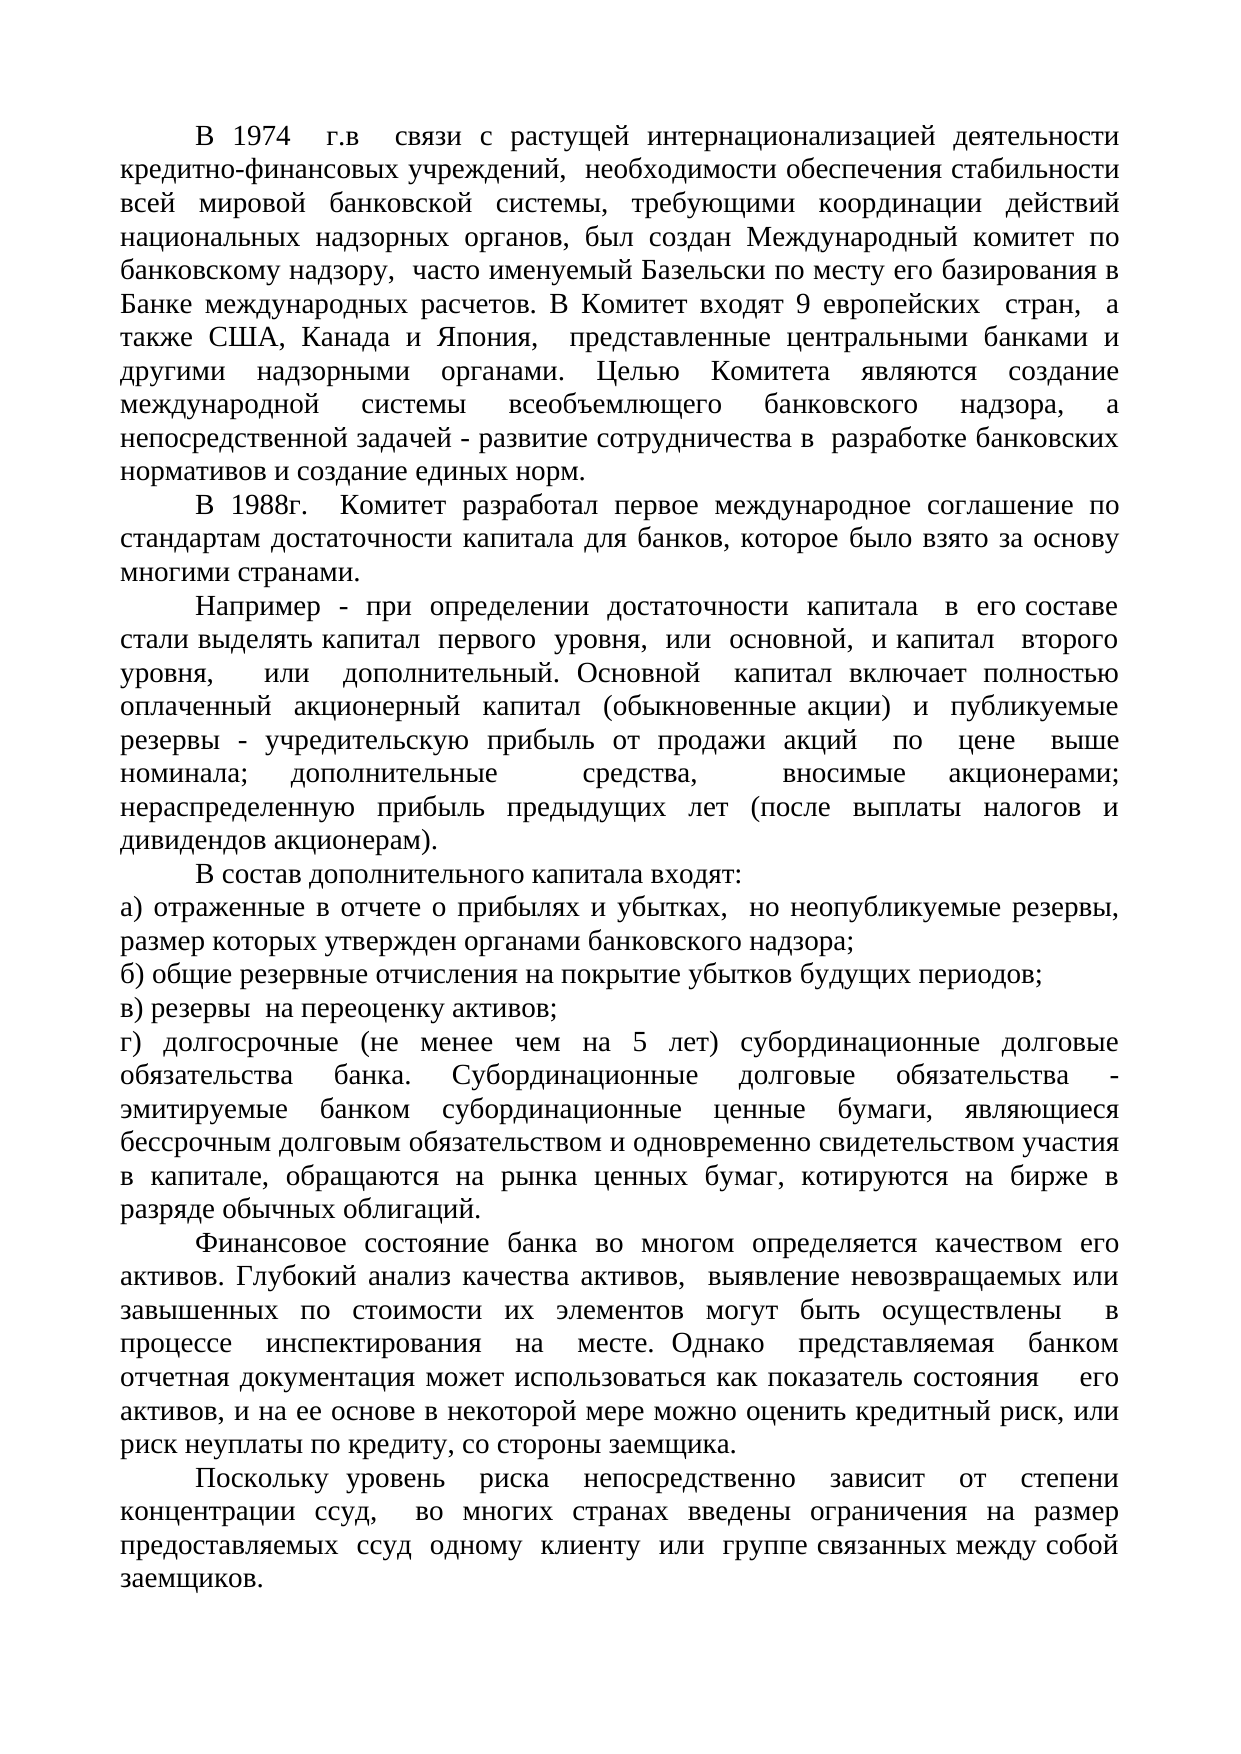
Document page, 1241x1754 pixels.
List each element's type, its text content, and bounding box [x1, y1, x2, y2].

text Поскольку уровень риска непосредственно зависит от степени концентрации ссуд, во многих странах введены ограничения на размер предоставляемых ссуд одному клиенту или группе связанных между собой заемщиков. [120, 1460, 1120, 1594]
text Финансовое состояние банка во многом определяется качеством его активов. Глубокий анализ качества активов, выявление невозвращаемых или завышенных по стоимости их элементов могут быть осуществлены в процессе инспектирования на месте. Однако представляемая банком отчетная документация может использоваться как показатель состояния его активов, и на ее основе в некоторой мере можно оценить кредитный риск, или риск неуплаты по кредиту, со стороны заемщика. [120, 1225, 1120, 1460]
text Например - при определении достаточности капитала в его составе стали выделять капитал первого уровня, или основной, и капитал второго уровня, или дополнительный. Основной капитал включает полностью оплаченный акционерный капитал (обыкновенные акции) и публикуемые резервы - учредительскую прибыль от продажи акций по цене выше номинала; дополнительные средства, вносимые акционерами; нераспределенную прибыль предыдущих лет (после выплаты налогов и дивидендов акционерам). [120, 588, 1120, 856]
text В 1988г. Комитет разработал первое международное соглашение по стандартам достаточности капитала для банков, которое было взято за основу многими странами. [120, 487, 1120, 588]
text а) отраженные в отчете о прибылях и убытках, но неопубликуемые резервы, размер которых утвержден органами банковского надзора; [120, 889, 1120, 957]
text г) долгосрочные (не менее чем на 5 лет) субординационные долговые обязательства банка. Субординационные долговые обязательства - эмитируемые банком субординационные ценные бумаги, являющиеся бессрочным долговым обязательством и одновременно свидетельством участия в капитале, обращаются на рынка ценных бумаг, котируются на бирже в разряде обычных облигаций. [120, 1024, 1120, 1225]
text б) общие резервные отчисления на покрытие убытков будущих периодов; [120, 957, 1120, 990]
text в) резервы на переоценку активов; [120, 990, 1120, 1024]
text В 1974 г.в связи с растущей интернационализацией деятельности кредитно-финансовых учреждений, необходимости обеспечения стабильности всей мировой банковской системы, требующими координации действий национальных надзорных органов, был создан Международный комитет по банковскому надзору, часто именуемый Базельски по месту его базирования в Банке международных расчетов. В Комитет входят 9 европейских стран, а также США, Канада и Япония, представленные центральными банками и другими надзорными органами. Целью Комитета являются создание международной системы всеобъемлющего банковского надзора, а непосредственной задачей - развитие сотрудничества в разработке банковских нормативов и создание единых норм. [120, 118, 1120, 487]
text В состав дополнительного капитала входят: [120, 856, 1120, 889]
